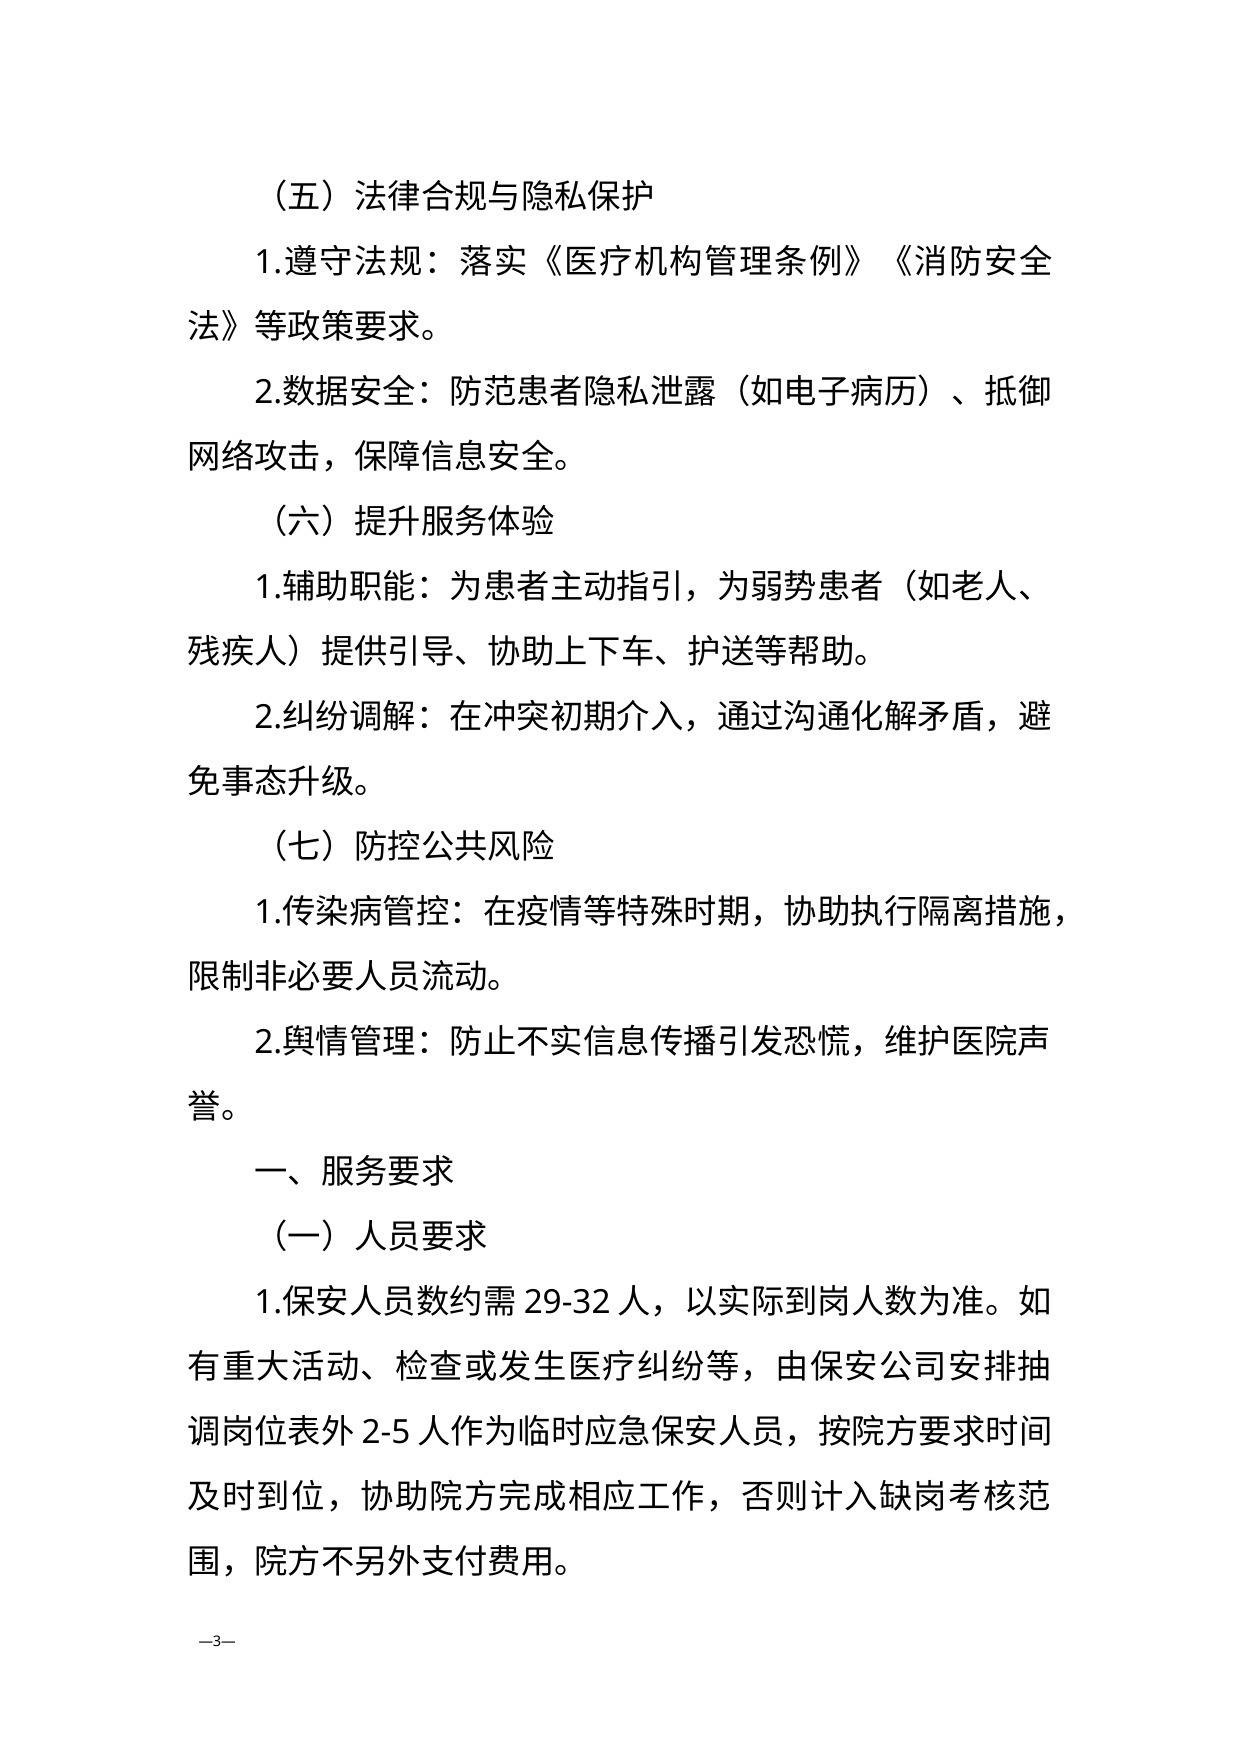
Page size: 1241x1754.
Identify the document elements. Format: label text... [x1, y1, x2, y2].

list 2.舆情管理：防止不实信息传播引发恐慌，维护医院声誉。 [187, 1007, 1053, 1137]
list （五）法律合规与隐私保护 [187, 162, 1053, 227]
list 服务要求 [187, 1137, 1053, 1202]
list 人员要求 [254, 1202, 1053, 1267]
list 1.保安人员数约需29-32人，以实际到岗人数为准。如有重大活动、检查或发生医疗纠纷等，由保安公司安排抽调岗位表外2-5人作为临时应急保安人员，按院方要求时间及时到位，协助院方完成相应工作，否则计入缺岗考核范围，院方不另外支付费用。 [187, 1267, 1053, 1592]
list （七）防控公共风险 [187, 812, 1053, 877]
list 1.传染病管控：在疫情等特殊时期，协助执行隔离措施，限制非必要人员流动。 [187, 877, 1053, 1007]
list 2.纠纷调解：在冲突初期介入，通过沟通化解矛盾，避免事态升级。 [187, 682, 1053, 812]
list 1.遵守法规：落实《医疗机构管理条例》《消防安全法》等政策要求。 [187, 227, 1053, 357]
list 1.辅助职能：为患者主动指引，为弱势患者（如老人、残疾人）提供引导、协助上下车、护送等帮助。 [187, 552, 1053, 682]
list （六）提升服务体验 [187, 487, 1053, 552]
list 2.数据安全：防范患者隐私泄露（如电子病历）、抵御网络攻击，保障信息安全。 [187, 357, 1053, 487]
